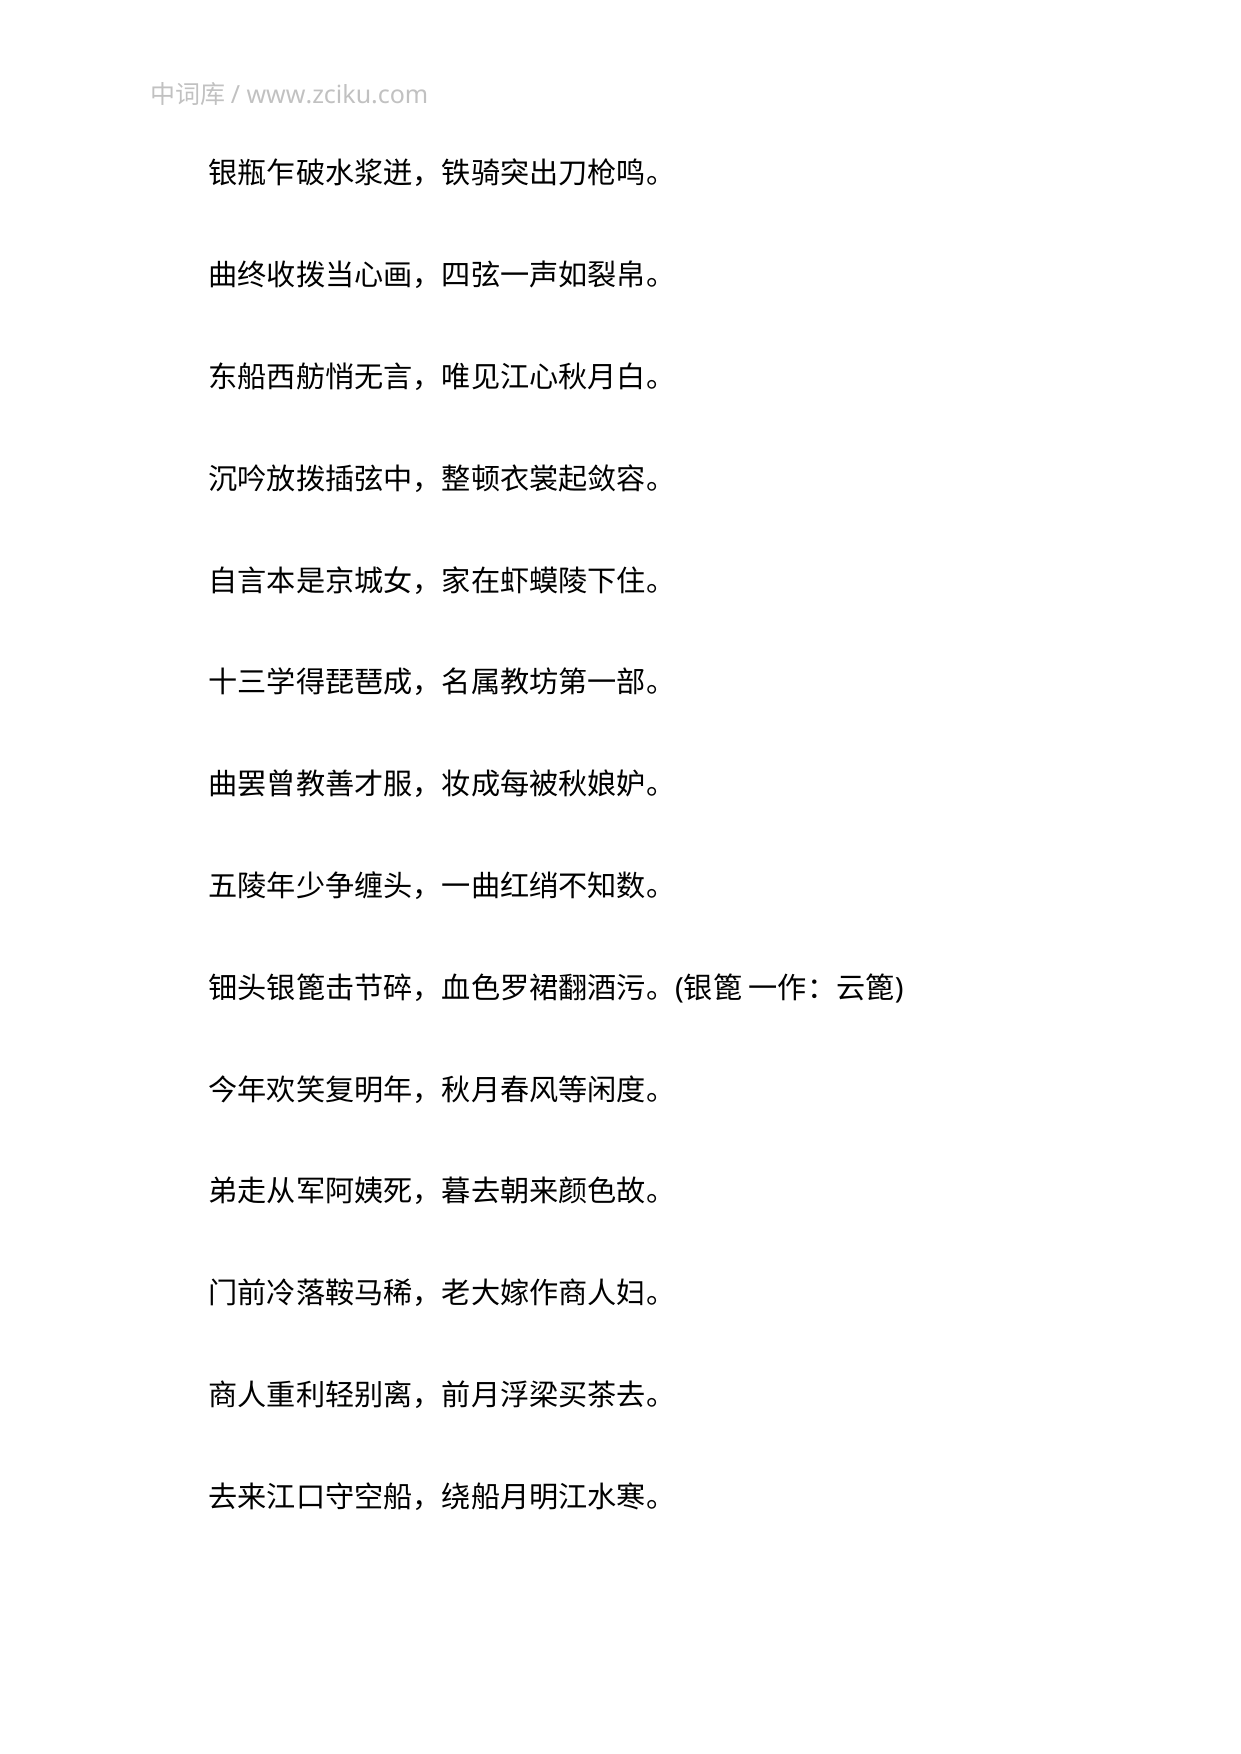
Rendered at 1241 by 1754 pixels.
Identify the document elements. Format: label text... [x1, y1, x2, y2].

text 曲终收拨当心画，四弦一声如裂帛。 [150, 252, 1090, 294]
text 十三学得琵琶成，名属教坊第一部。 [150, 659, 1090, 701]
text 曲罢曾教善才服，妆成每被秋娘妒。 [150, 761, 1090, 803]
text 商人重利轻别离，前月浮梁买茶去。 [150, 1371, 1090, 1414]
text 沉吟放拨插弦中，整顿衣裳起敛容。 [150, 455, 1090, 498]
text 今年欢笑复明年，秋月春风等闲度。 [150, 1066, 1090, 1108]
text 去来江口守空船，绕船月明江水寒。 [150, 1473, 1090, 1516]
text 门前冷落鞍马稀，老大嫁作商人妇。 [150, 1270, 1090, 1312]
text 银瓶乍破水浆迸，铁骑突出刀枪鸣。 [150, 150, 1090, 192]
text 东船西舫悄无言，唯见江心秋月白。 [150, 353, 1090, 396]
text 五陵年少争缠头，一曲红绡不知数。 [150, 862, 1090, 905]
text 自言本是京城女，家在虾蟆陵下住。 [150, 557, 1090, 599]
text 弟走从军阿姨死，暮去朝来颜色故。 [150, 1168, 1090, 1210]
text 钿头银篦击节碎，血色罗裙翻酒污。(银篦 一作：云篦) [150, 964, 1090, 1007]
